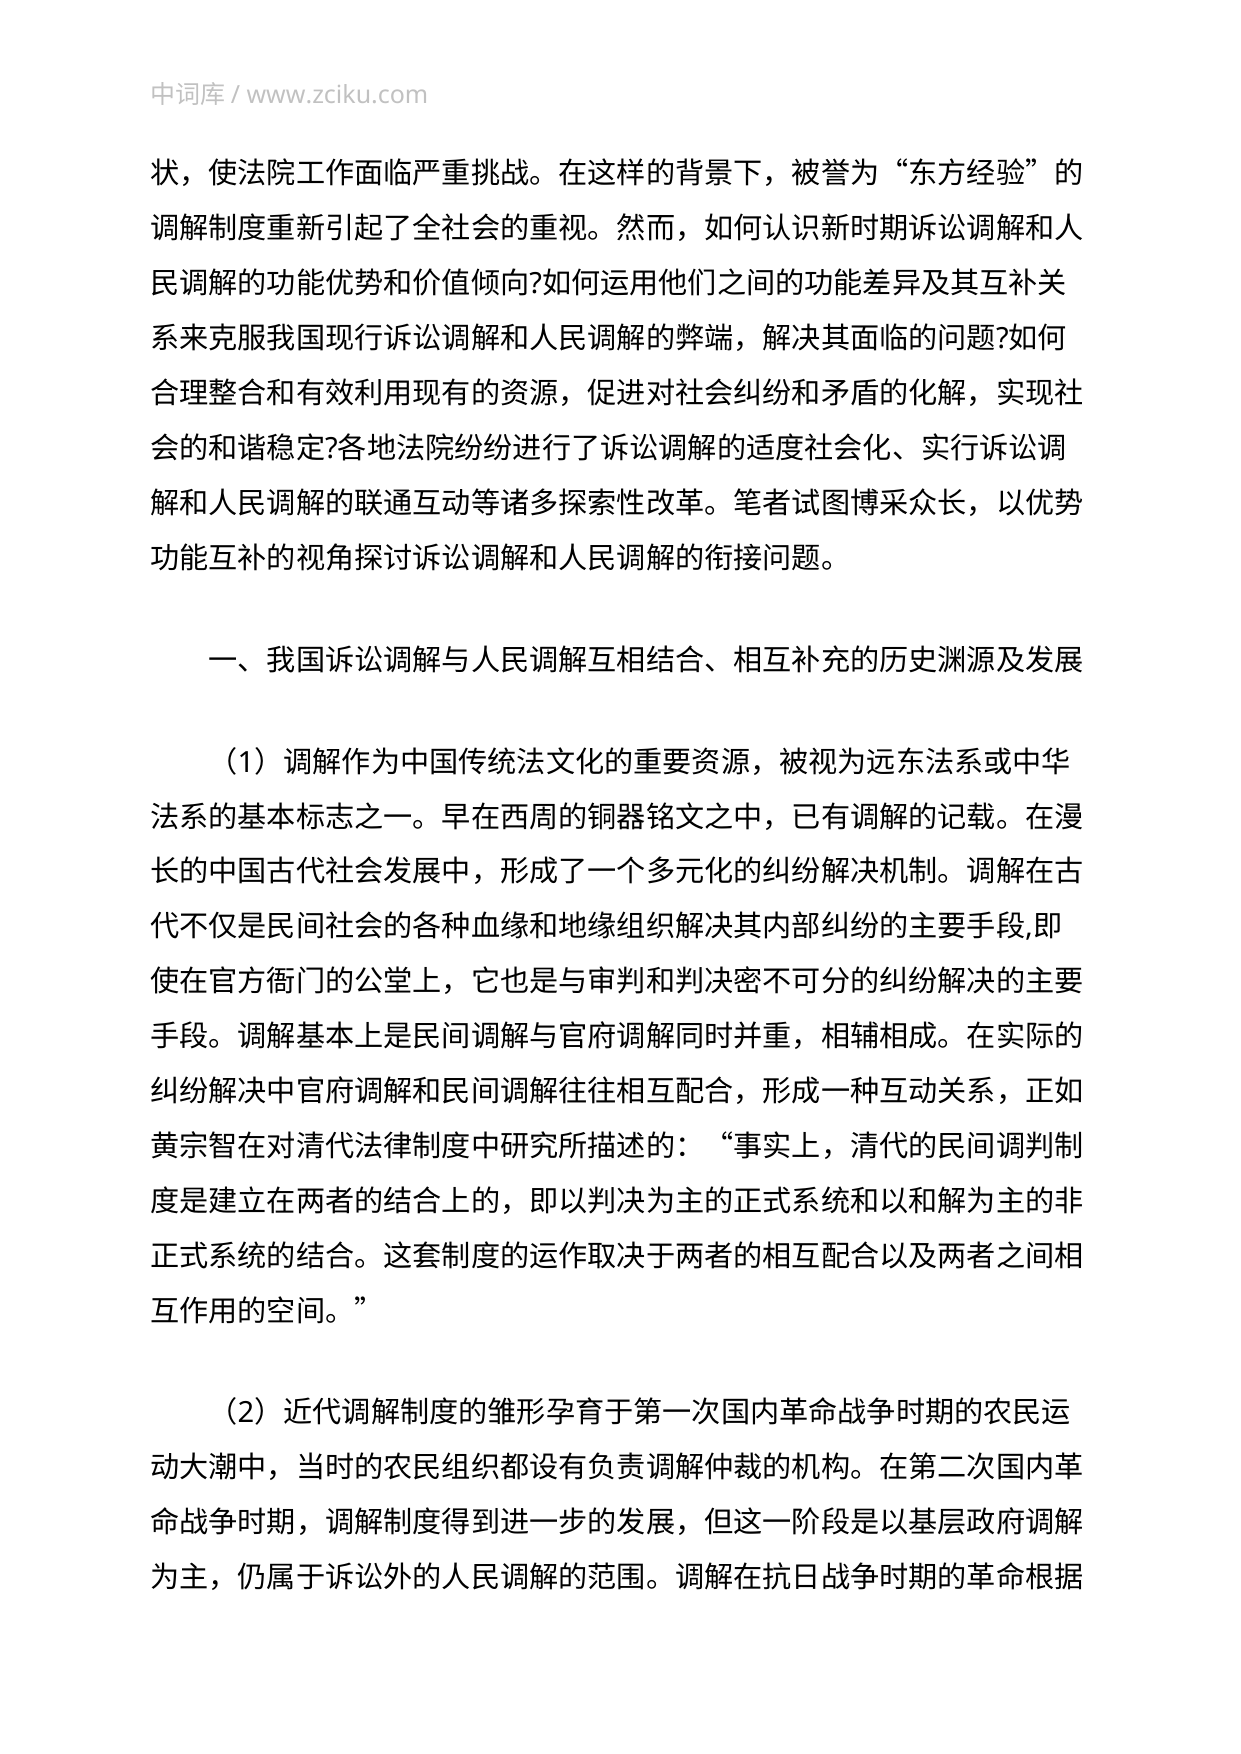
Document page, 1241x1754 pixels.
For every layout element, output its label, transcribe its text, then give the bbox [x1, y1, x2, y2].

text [150, 1389, 1090, 1596]
text （1）调解作为中国传统法文化的重要资源，被视为远东法系或中华法系的基本标志之一。早在西周的铜器铭文之中，已有调解的记载。在漫长的中国古代社会发展中，形成了一个多元化的纠纷解决机制。调解在古代不仅是民间社会的各种血缘和地缘组织解决其内部纠纷的主要手段,即使在官方衙门的公堂上，它也是与审判和判决密不可分的纠纷解决的主要手段。调解基本上是民间调解与官府调解同时并重，相辅相成。在实际的纠纷解决中官府调解和民间调解往往相互配合，形成一种互动关系，正如黄宗智在对清代法律制度中研究所描述的：“事实上，清代的民间调判制度是建立在两者的结合上的，即以判决为主的正式系统和以和解为主的非正式系统的结合。这套制度的运作取决于两者的相互配合以及两者之间相互作用的空间。” [150, 738, 1090, 1329]
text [150, 150, 1090, 577]
text 一、我国诉讼调解与人民调解互相结合、相互补充的历史渊源及发展 [150, 636, 1090, 679]
